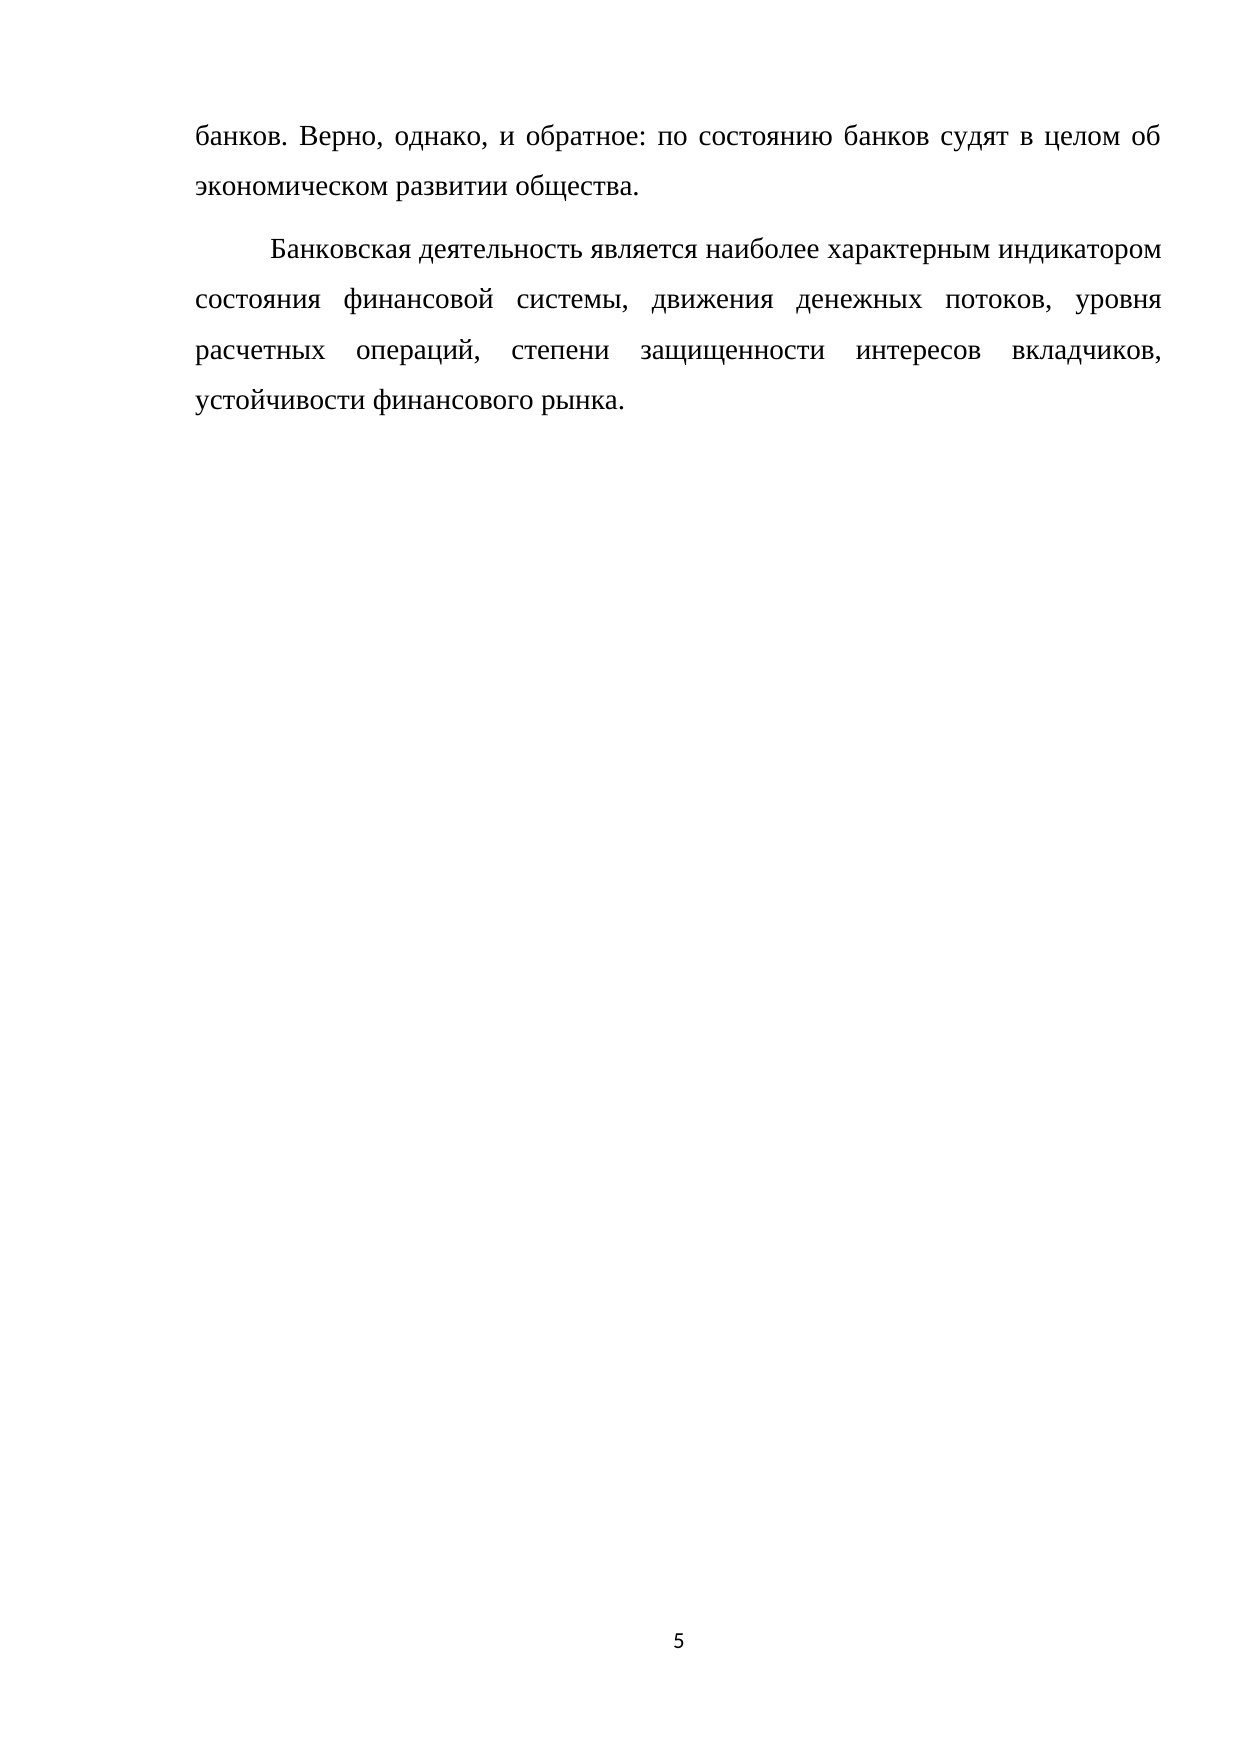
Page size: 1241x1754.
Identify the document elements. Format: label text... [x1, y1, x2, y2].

text Банковская деятельность является наиболее характерным индикатором состояния финансовой системы, движения денежных потоков, уровня расчетных операций, степени защищенности интересов вкладчиков, устойчивости финансового рынка. [195, 231, 1162, 416]
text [195, 118, 1162, 202]
